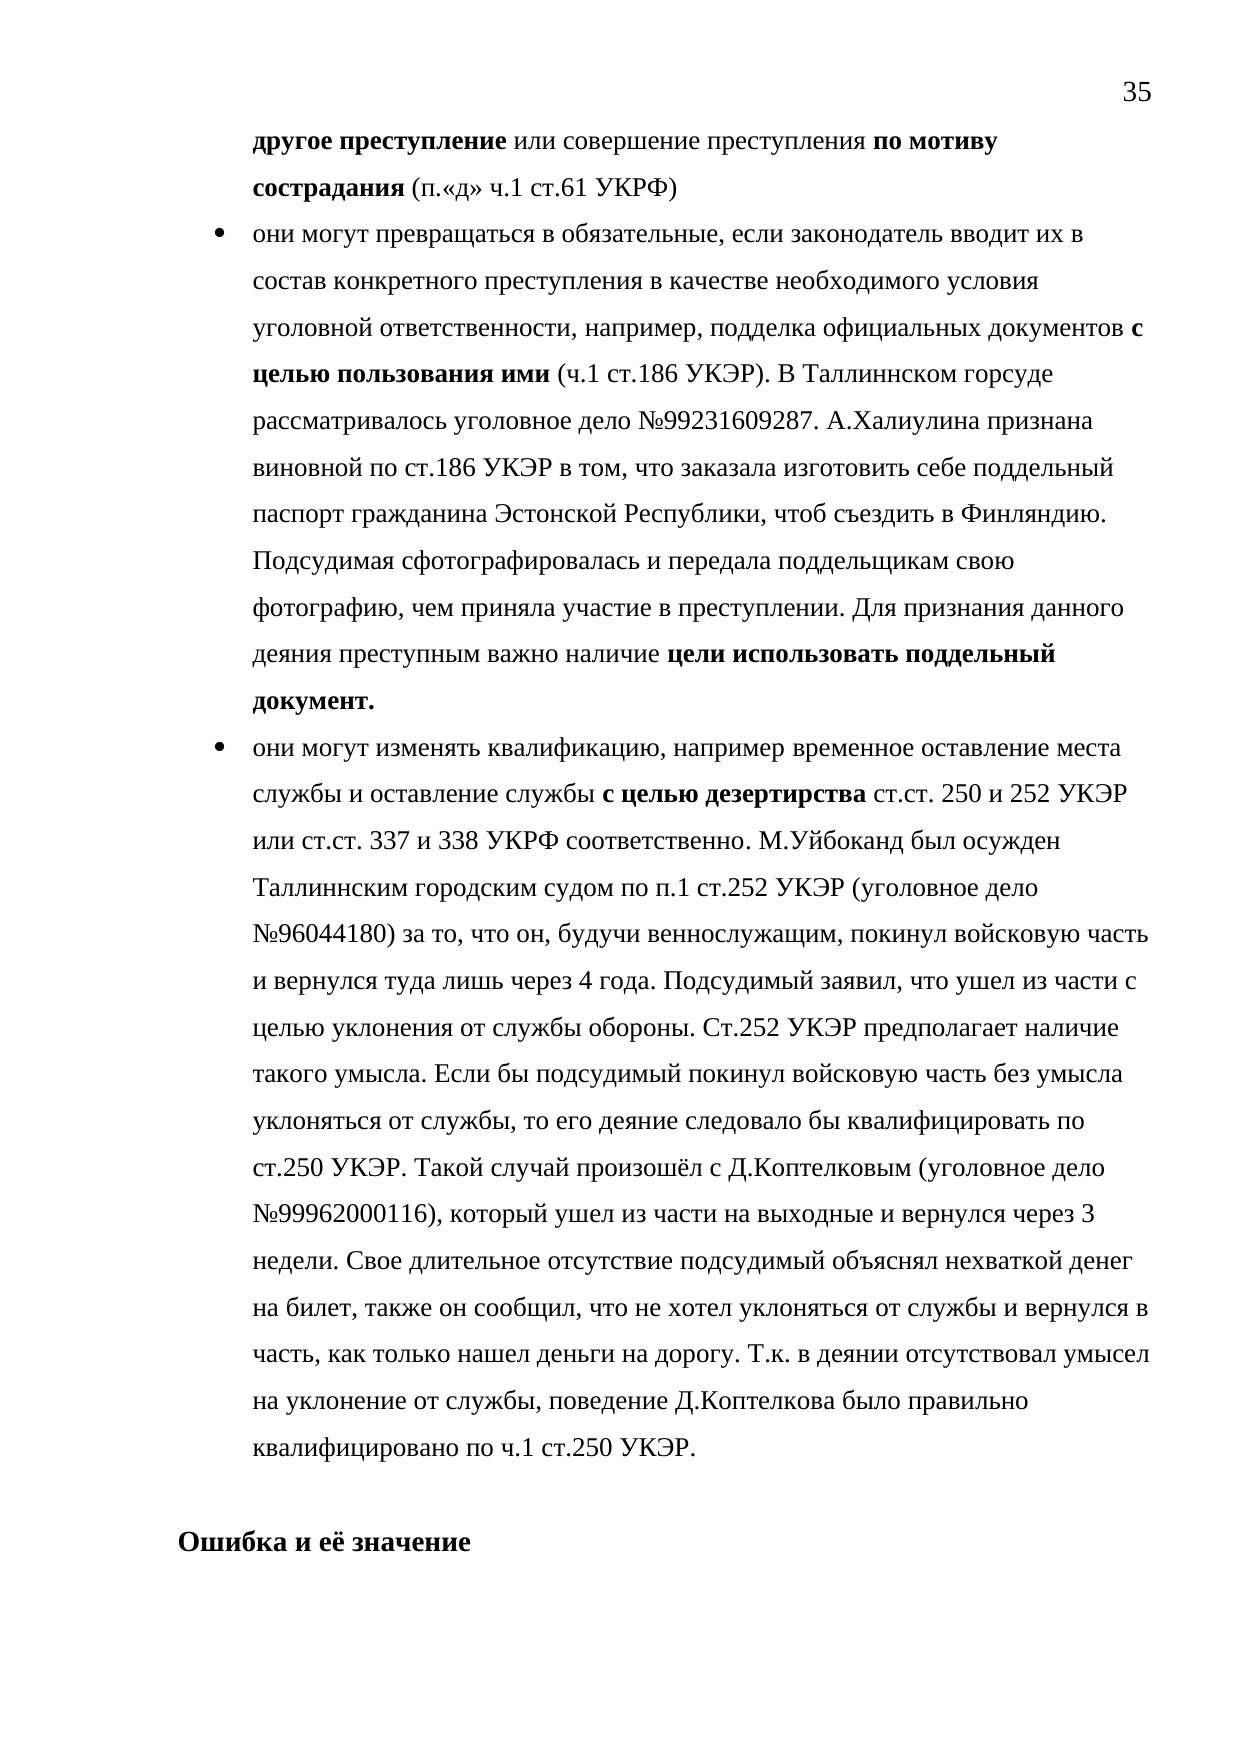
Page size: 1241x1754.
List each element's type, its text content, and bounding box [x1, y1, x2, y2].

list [215, 124, 1152, 202]
list они могут изменять квалификацию, например временное оставление места службы и оставление службы с целью дезертирства ст.ст. 250 и 252 УКЭР или ст.ст. 337 и 338 УКРФ соответственно. М.Уйбоканд был осужден Таллиннским городским судом по п.1 ст.252 УКЭР (уголовное дело №96044180) за то, что он, будучи веннослужащим, покинул войсковую часть и вернулся туда лишь через 4 года. Подсудимый заявил, что ушел из части с целью уклонения от службы обороны. Ст.252 УКЭР предполагает наличие такого умысла. Если бы подсудимый покинул войсковую часть без умысла уклоняться от службы, то его деяние следовало бы квалифицировать по ст.250 УКЭР. Такой случай произошёл с Д.Коптелковым (уголовное дело №99962000116), который ушел из части на выходные и вернулся через 3 недели. Свое длительное отсутствие подсудимый объяснял нехваткой денег на билет, также он сообщил, что не хотел уклоняться от службы и вернулся в часть, как только нашел деньги на дорогу. Т.к. в деянии отсутствовал умысел на уклонение от службы, поведение Д.Коптелкова было правильно квалифицировано по ч.1 ст.250 УКЭР. [215, 731, 1152, 1462]
list они могут превращаться в обязательные, если законодатель вводит их в состав конкретного преступления в качестве необходимого условия уголовной ответственности, например, подделка официальных документов с целью пользования ими (ч.1 ст.186 УКЭР). В Таллиннском горсуде рассматривалось уголовное дело №99231609287. А.Халиулина признана виновной по ст.186 УКЭР в том, что заказала изготовить себе поддельный паспорт гражданина Эстонской Республики, чтоб съездить в Финляндию. Подсудимая сфотографировалась и передала поддельщикам свою фотографию, чем приняла участие в преступлении. Для признания данного деяния преступным важно наличие цели использовать поддельный документ. [215, 217, 1152, 715]
text Ошибка и её значение [177, 1524, 1152, 1558]
